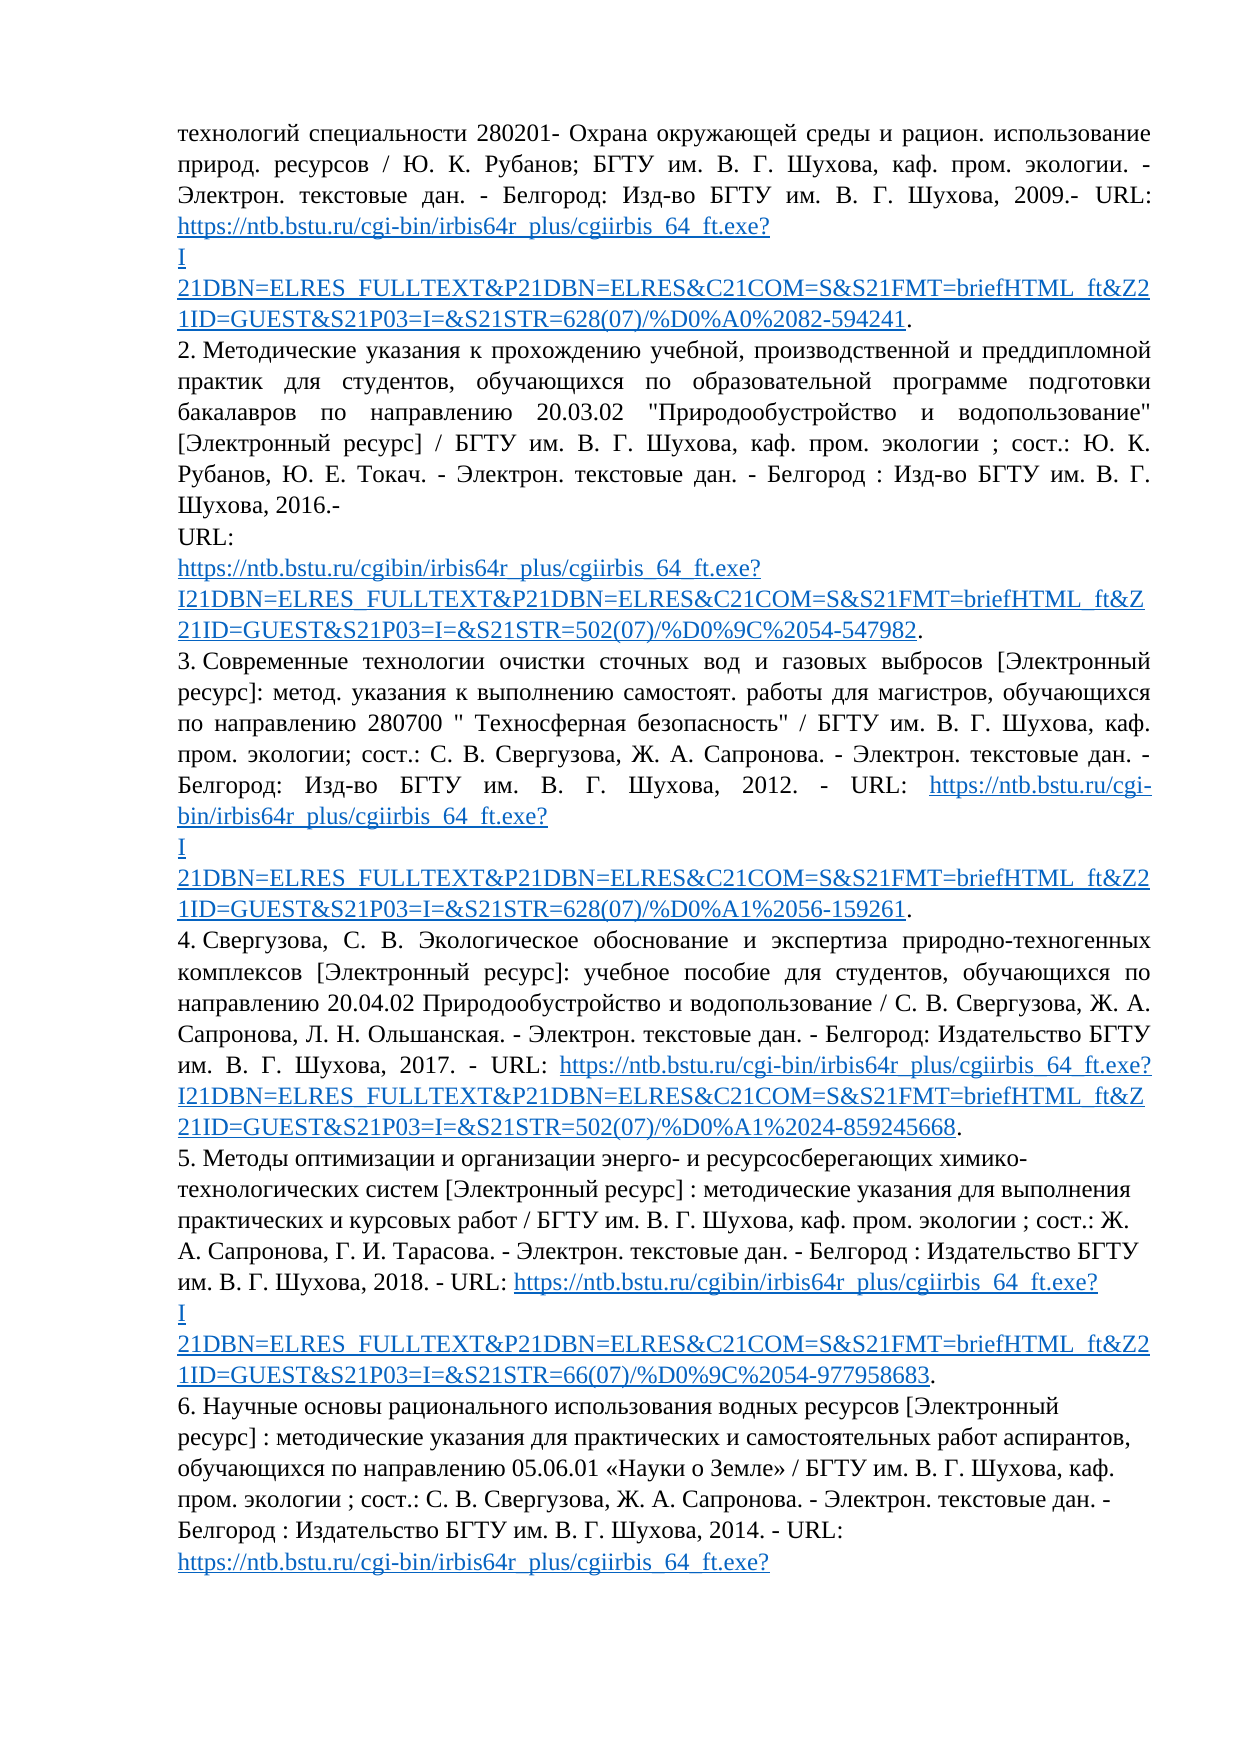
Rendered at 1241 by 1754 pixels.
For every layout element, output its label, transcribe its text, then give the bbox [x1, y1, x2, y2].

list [177, 1391, 1152, 1576]
list URL: [177, 522, 1152, 550]
list Методические указания к прохождению учебной, производственной и преддипломной практик для студентов, обучающихся по образовательной программе подготовки бакалавров по направлению 20.03.02 "Природообустройство и водопользование" [Электронный ресурс] / БГТУ им. В. Г. Шухова, каф. пром. экологии ; сост.: Ю. К. Рубанов, Ю. Е. Токач. - Электрон. текстовые дан. - Белгород : Изд-во БГТУ им. В. Г. Шухова, 2016.- [177, 335, 1152, 519]
list Свергузова, С. В. Экологическое обоснование и экспертиза природно-техногенных комплексов [Электронный ресурс]: учебное пособие для студентов, обучающихся по направлению 20.04.02 Природообустройство и водопользование / С. В. Свергузова, Ж. А. Сапронова, Л. Н. Ольшанская. - Электрон. текстовые дан. - Белгород: Издательство БГТУ им. В. Г. Шухова, 2017. - URL: https://ntb.bstu.ru/cgi-bin/irbis64r_plus/cgiirbis_64_ft.exe?I21DBN=ELRES_FULLTEXT&P21DBN=ELRES&C21COM=S&S21FMT=briefHTML_ft&Z21ID=GUEST&S21P03=I=&S21STR=502(07)/%D0%A1%2024-859245668. [177, 926, 1152, 1141]
list Методы оптимизации и организации энерго- и ресурсосберегающих химико-технологических систем [Электронный ресурс] : методические указания для выполнения практических и курсовых работ / БГТУ им. В. Г. Шухова, каф. пром. экологии ; сост.: Ж. А. Сапронова, Г. И. Тарасова. - Электрон. текстовые дан. - Белгород : Издательство БГТУ им. В. Г. Шухова, 2018. - URL: https://ntb.bstu.ru/cgibin/irbis64r_plus/cgiirbis_64_ft.exe?I21DBN=ELRES_FULLTEXT&P21DBN=ELRES&C21COM=S&S21FMT=briefHTML_ft&Z21ID=GUEST&S21P03=I=&S21STR=66(07)/%D0%9C%2054-977958683. [177, 1143, 1152, 1389]
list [177, 118, 1152, 333]
list https://ntb.bstu.ru/cgibin/irbis64r_plus/cgiirbis_64_ft.exe?I21DBN=ELRES_FULLTEXT&P21DBN=ELRES&C21COM=S&S21FMT=briefHTML_ft&Z21ID=GUEST&S21P03=I=&S21STR=502(07)/%D0%9C%2054-547982. [177, 553, 1152, 643]
list Современные технологии очистки сточных вод и газовых выбросов [Электронный ресурс]: метод. указания к выполнению самостоят. работы для магистров, обучающихся по направлению 280700 " Техносферная безопасность" / БГТУ им. В. Г. Шухова, каф. пром. экологии; сост.: С. В. Свергузова, Ж. А. Сапронова. - Электрон. текстовые дан. - Белгород: Изд-во БГТУ им. В. Г. Шухова, 2012. - URL: https://ntb.bstu.ru/cgi-bin/irbis64r_plus/cgiirbis_64_ft.exe?I21DBN=ELRES_FULLTEXT&P21DBN=ELRES&C21COM=S&S21FMT=briefHTML_ft&Z21ID=GUEST&S21P03=I=&S21STR=628(07)/%D0%A1%2056-159261. [177, 646, 1152, 923]
